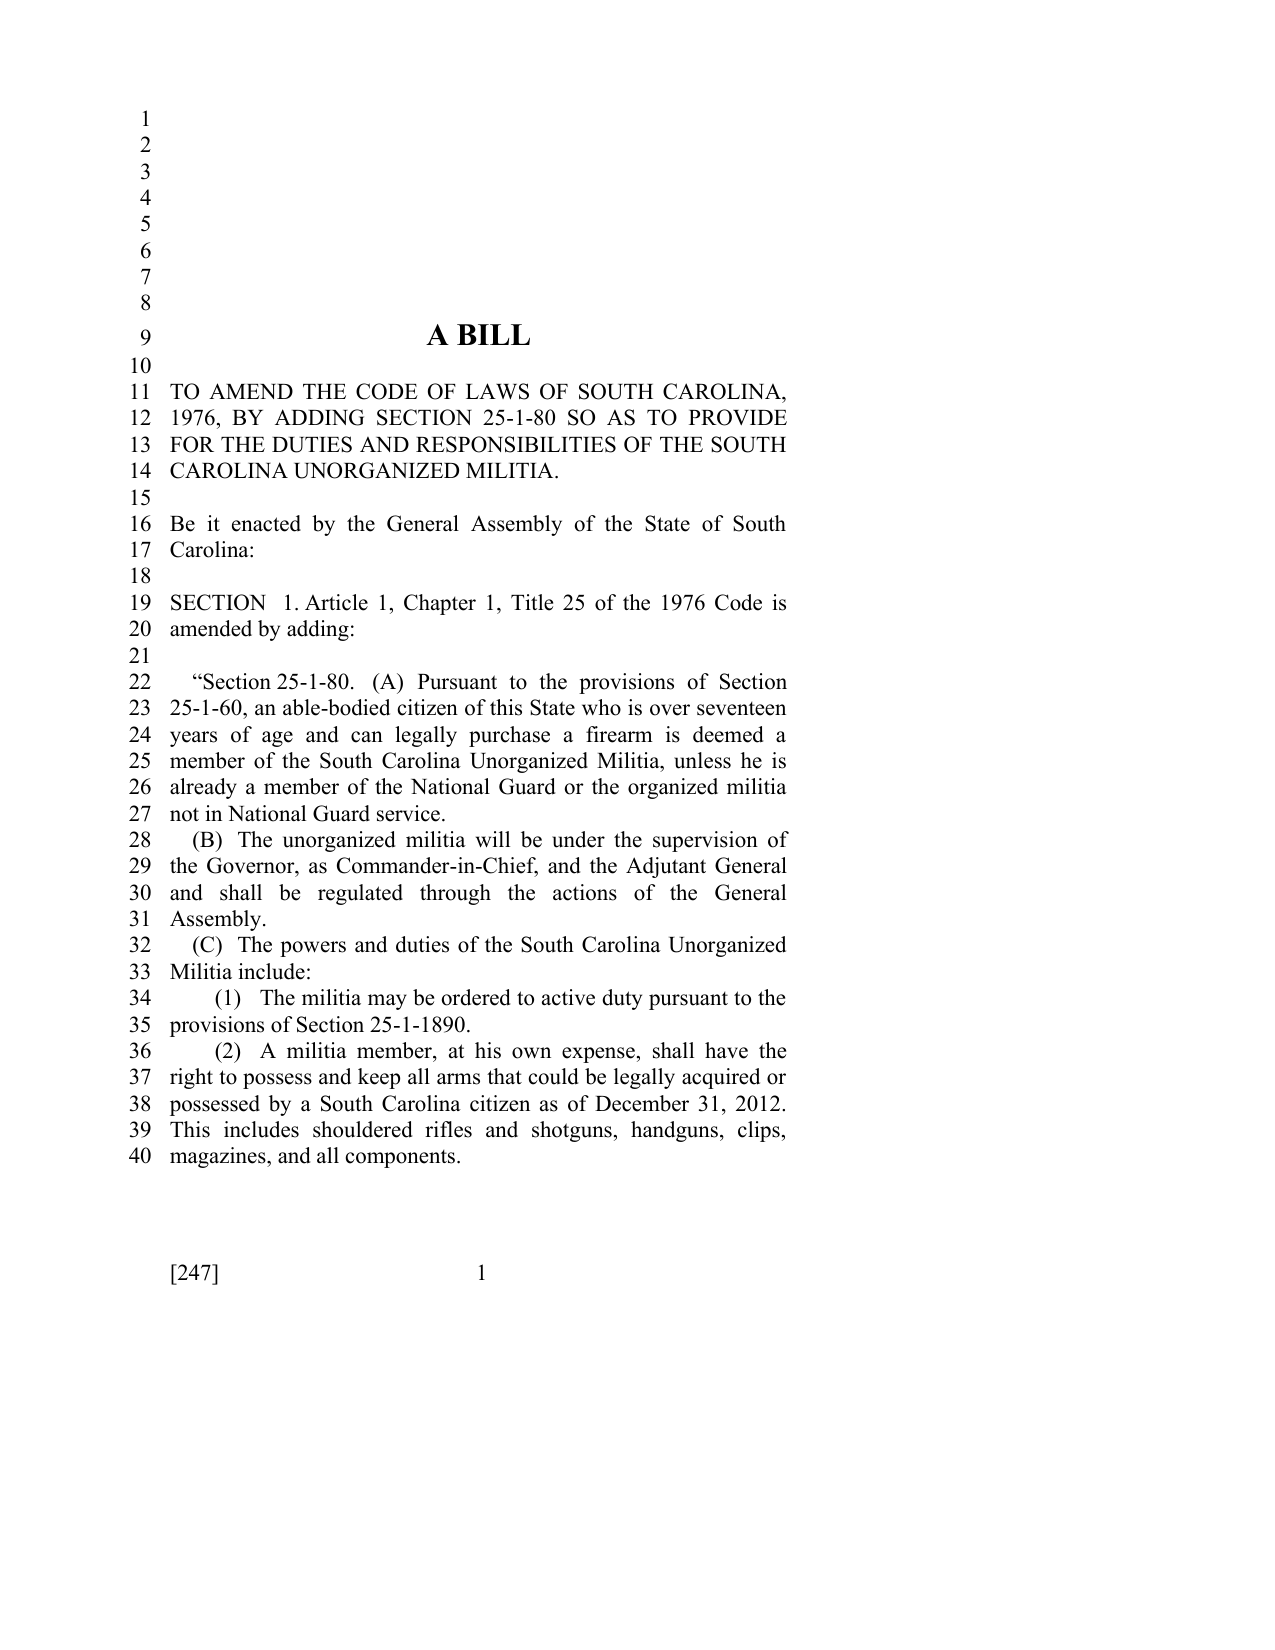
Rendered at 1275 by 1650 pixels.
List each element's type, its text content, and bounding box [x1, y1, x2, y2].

text TO AMEND THE CODE OF LAWS OF SOUTH CAROLINA, 1976, BY ADDING SECTION 25-1-80 SO AS TO PROVIDE FOR THE DUTIES AND RESPONSIBILITIES OF THE SOUTH CAROLINA UNORGANIZED MILITIA. [169, 378, 787, 483]
text SECTION 1. Article 1, Chapter 1, Title 25 of the 1976 Code is amended by adding: [169, 589, 787, 642]
text (C) The powers and duties of the South Carolina Unorganized Militia include: [169, 932, 787, 984]
text Be it enacted by the General Assembly of the State of South Carolina: [169, 510, 787, 563]
text (B) The unorganized militia will be under the supervision of the Governor, as Commander-in-Chief, and the Adjutant General and shall be regulated through the actions of the General Assembly. [169, 826, 787, 932]
text (1) The militia may be ordered to active duty pursuant to the provisions of Section 25-1-1890. [169, 984, 787, 1037]
text (2) A militia member, at his own expense, shall have the right to possess and keep all arms that could be legally acquired or possessed by a South Carolina citizen as of December 31, 2012. This includes shouldered rifles and shotguns, handguns, clips, magazines, and all components. [169, 1037, 787, 1169]
text “Section 25-1-80. (A) Pursuant to the provisions of Section 25-1-60, an able-bodied citizen of this State who is over seventeen years of age and can legally purchase a firearm is deemed a member of the South Carolina Unorganized Militia, unless he is already a member of the National Guard or the organized militia not in National Guard service. [169, 668, 787, 826]
text A BILL [169, 316, 787, 352]
